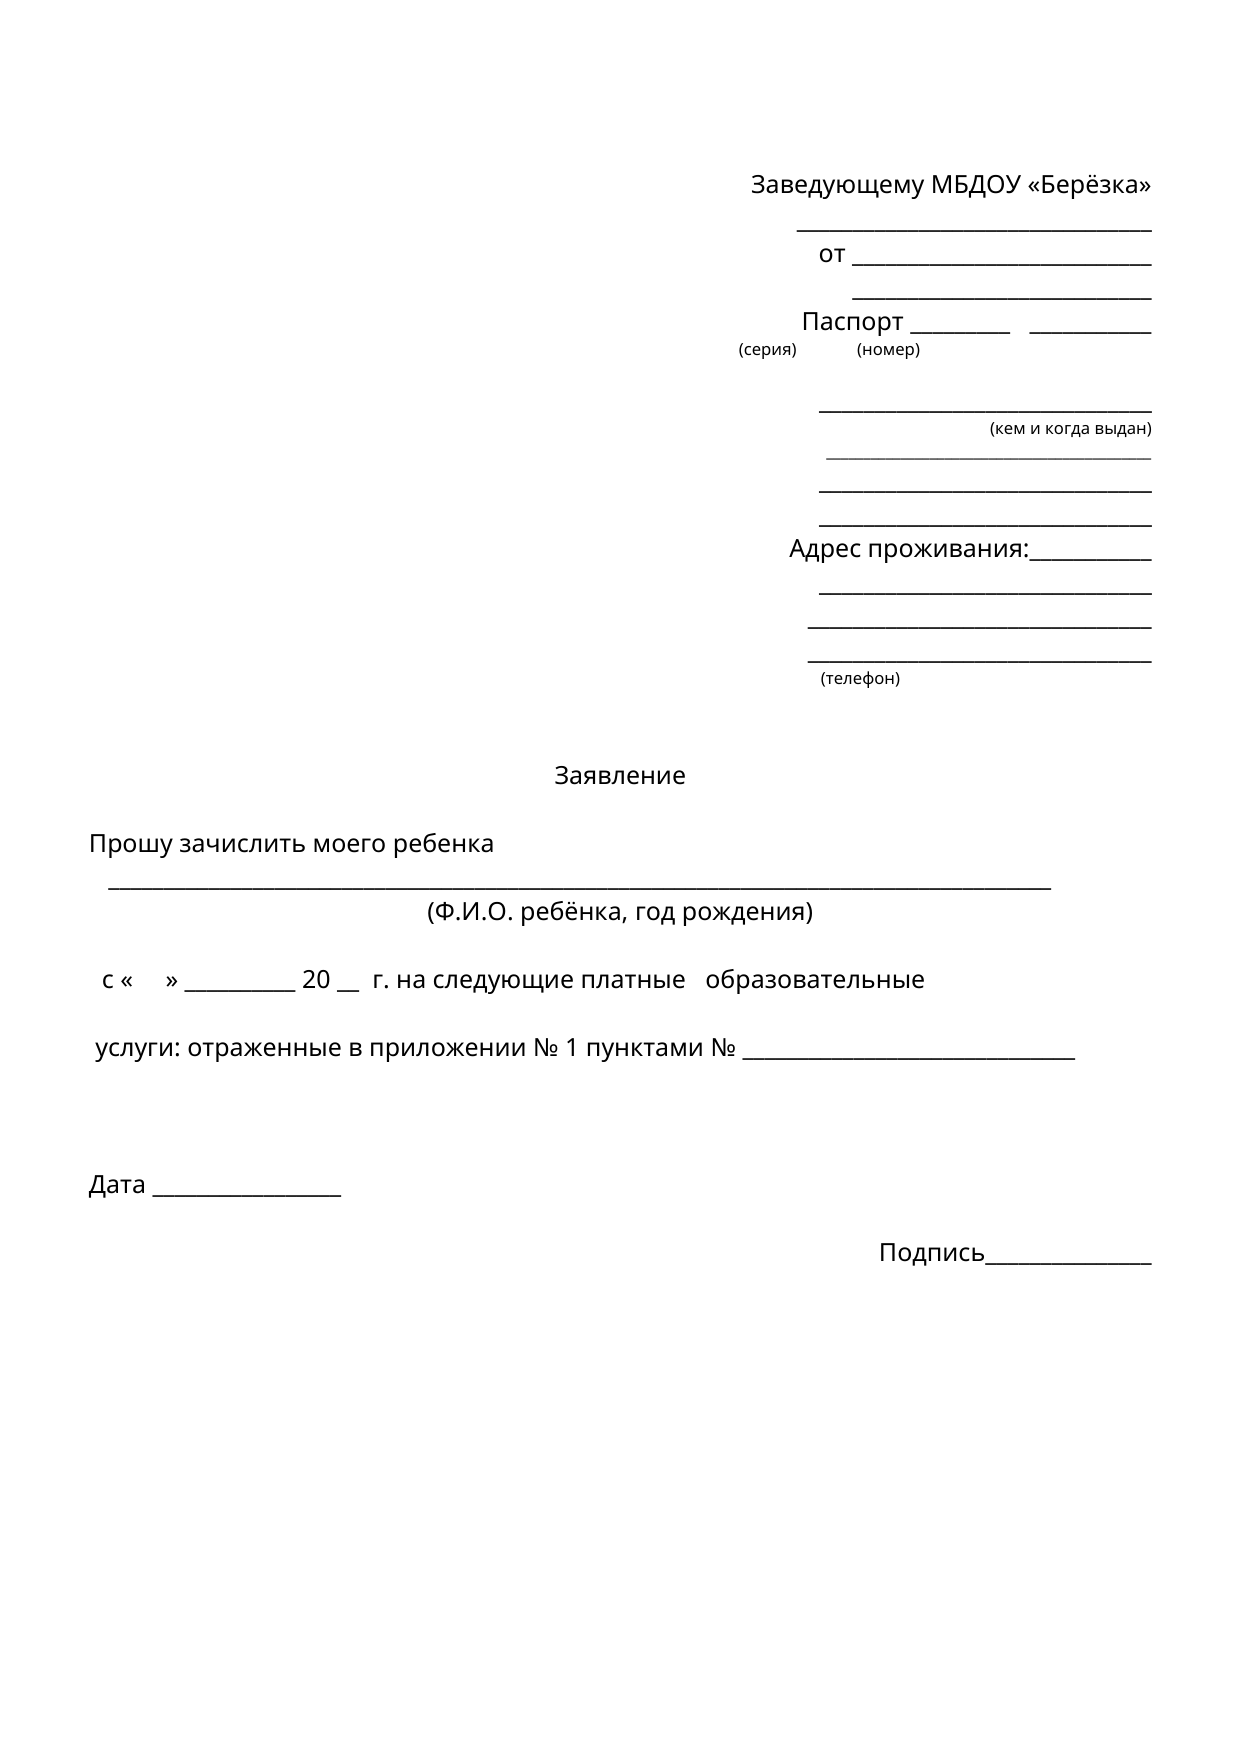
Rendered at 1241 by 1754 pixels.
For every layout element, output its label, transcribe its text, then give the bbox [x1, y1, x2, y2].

text ______________________________ [89, 564, 1152, 599]
text ______________________________ [89, 496, 1152, 531]
text (серия) (номер) [89, 337, 1152, 360]
text услуги: отраженные в приложении № 1 пунктами № ______________________________ [89, 1030, 1152, 1064]
text ___________________________ [89, 269, 1152, 303]
text с « » __________ 20 __ г. на следующие платные образовательные [89, 962, 1152, 996]
text ________________________________ [89, 201, 1152, 235]
text (кем и когда выдан) [89, 417, 1152, 440]
text от ___________________________ [89, 235, 1152, 269]
text ____________________________________________ [89, 440, 1152, 462]
text Дата _________________ [89, 1166, 1152, 1200]
text Прошу зачислить моего ребенка [89, 826, 1152, 860]
text Адрес проживания:___________ [89, 531, 1152, 564]
text ______________________________ [89, 383, 1152, 417]
text _____________________________________________________________________________________ [89, 860, 1152, 894]
text (телефон) [89, 667, 1152, 689]
text _______________________________ [89, 599, 1152, 633]
text Паспорт _________ ___________ [89, 303, 1152, 337]
text (Ф.И.О. ребёнка, год рождения) [89, 894, 1152, 928]
text ______________________________ [89, 462, 1152, 496]
text Заявление [89, 758, 1152, 792]
text Заведующему МБДОУ «Берёзка» [89, 167, 1152, 201]
text _______________________________ [89, 633, 1152, 667]
text Подпись_______________ [89, 1234, 1152, 1268]
